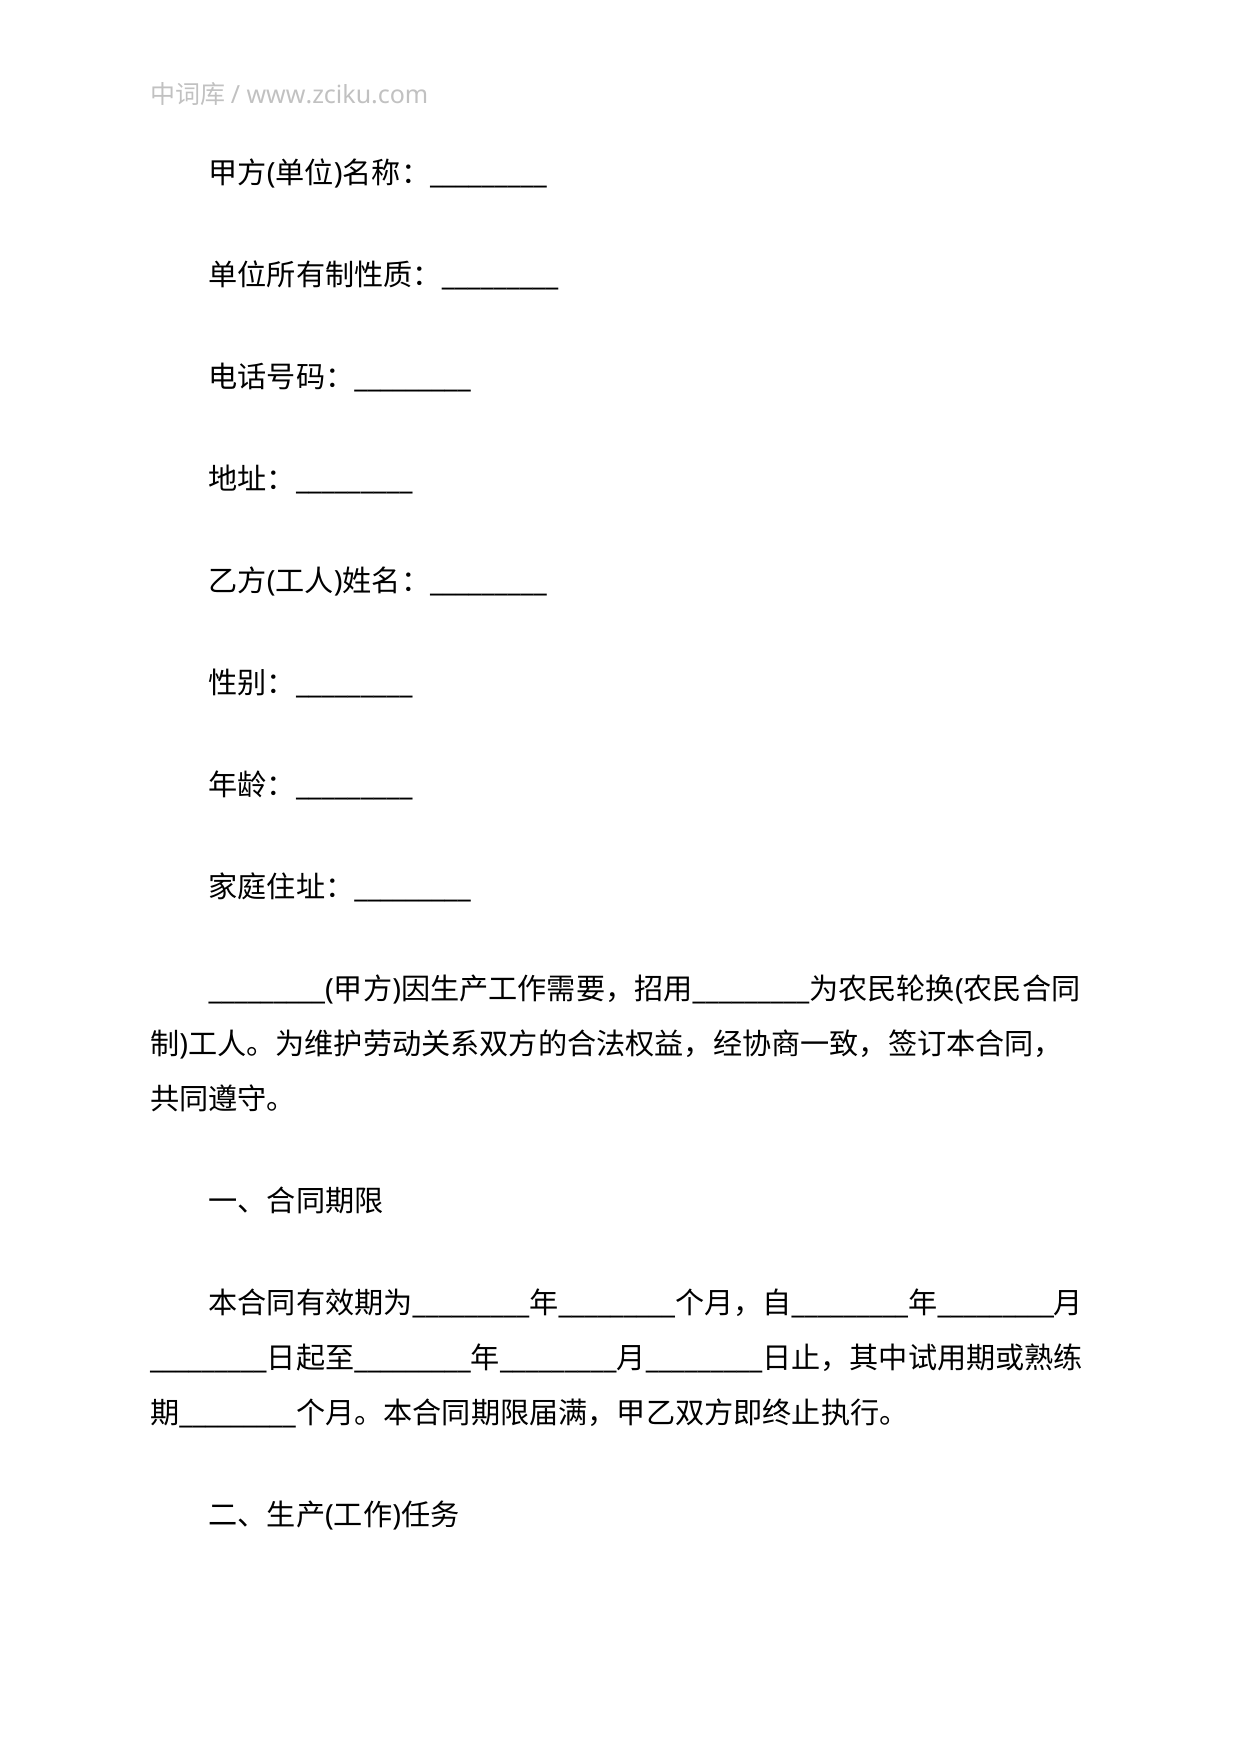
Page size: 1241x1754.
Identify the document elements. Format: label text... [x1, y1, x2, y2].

text 本合同有效期为_________年_________个月，自_________年_________月_________日起至_________年_________月_________日止，其中试用期或熟练期_________个月。本合同期限届满，甲乙双方即终止执行。 [150, 1279, 1090, 1432]
text 年龄：_________ [150, 762, 1090, 804]
text 单位所有制性质：_________ [150, 252, 1090, 294]
text 甲方(单位)名称：_________ [150, 150, 1090, 192]
text 性别：_________ [150, 660, 1090, 702]
text 二、生产(工作)任务 [150, 1491, 1090, 1534]
text 地址：_________ [150, 456, 1090, 498]
text _________(甲方)因生产工作需要，招用_________为农民轮换(农民合同制)工人。为维护劳动关系双方的合法权益，经协商一致，签订本合同，共同遵守。 [150, 966, 1090, 1118]
text 电话号码：_________ [150, 354, 1090, 396]
text 家庭住址：_________ [150, 864, 1090, 906]
text 乙方(工人)姓名：_________ [150, 558, 1090, 600]
text 一、合同期限 [150, 1178, 1090, 1220]
